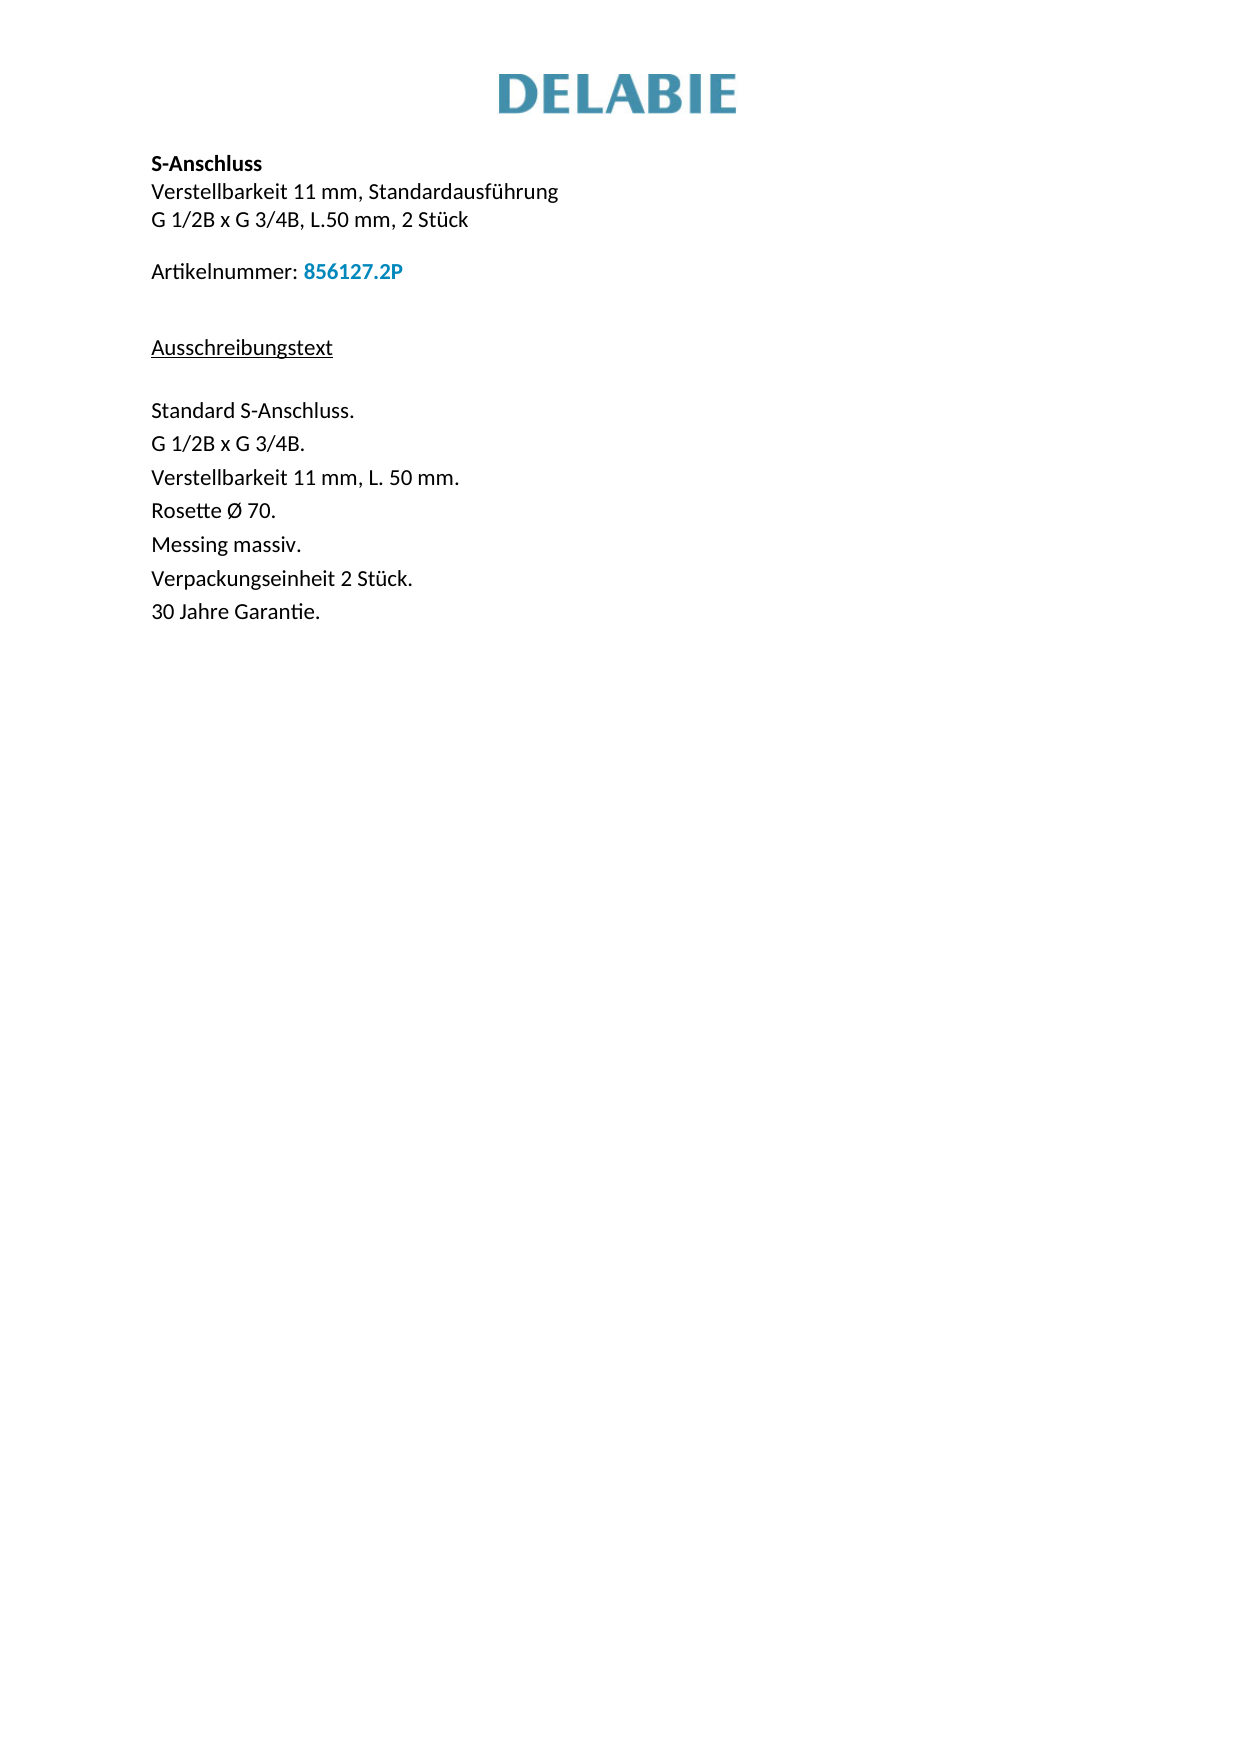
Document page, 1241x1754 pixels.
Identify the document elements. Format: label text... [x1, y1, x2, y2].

text Ausschreibungstext [151, 333, 1084, 361]
text G 1/2B x G 3/4B. [151, 429, 1084, 458]
text S-Anschluss [151, 149, 1084, 177]
text Artikelnummer: 856127.2P [151, 257, 1084, 285]
text 30 Jahre Garantie. [151, 597, 1084, 625]
text Messing massiv. [151, 530, 1084, 558]
text Verstellbarkeit 11 mm, L. 50 mm. [151, 463, 1084, 491]
text Rosette Ø 70. [151, 497, 1084, 525]
text Verpackungseinheit 2 Stück. [151, 564, 1084, 592]
text Verstellbarkeit 11 mm, Standardausführung [151, 177, 1084, 205]
text Standard S-Anschluss. [151, 396, 1084, 424]
text G 1/2B x G 3/4B, L.50 mm, 2 Stück [151, 205, 1084, 233]
picture [497, 74, 738, 114]
